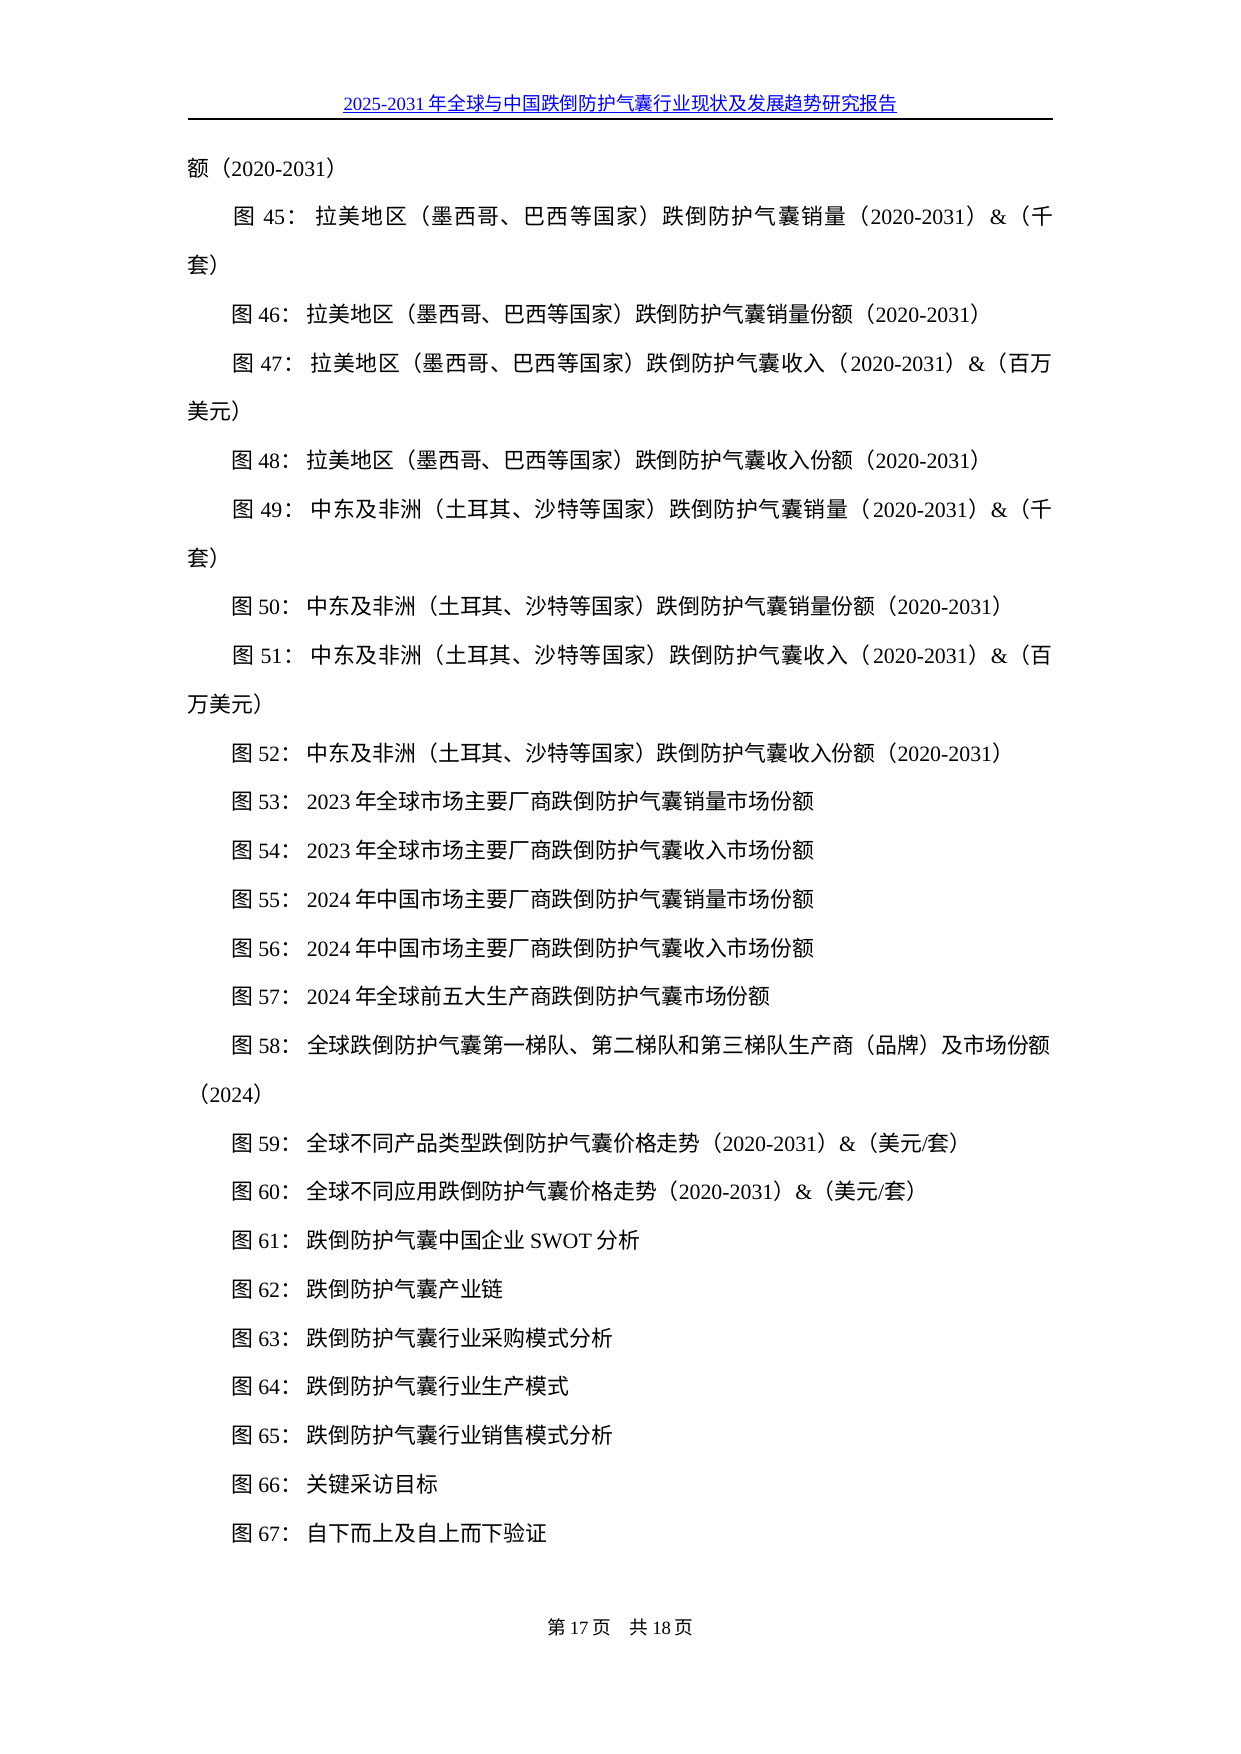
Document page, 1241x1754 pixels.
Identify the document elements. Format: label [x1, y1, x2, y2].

text [187, 150, 1053, 1548]
